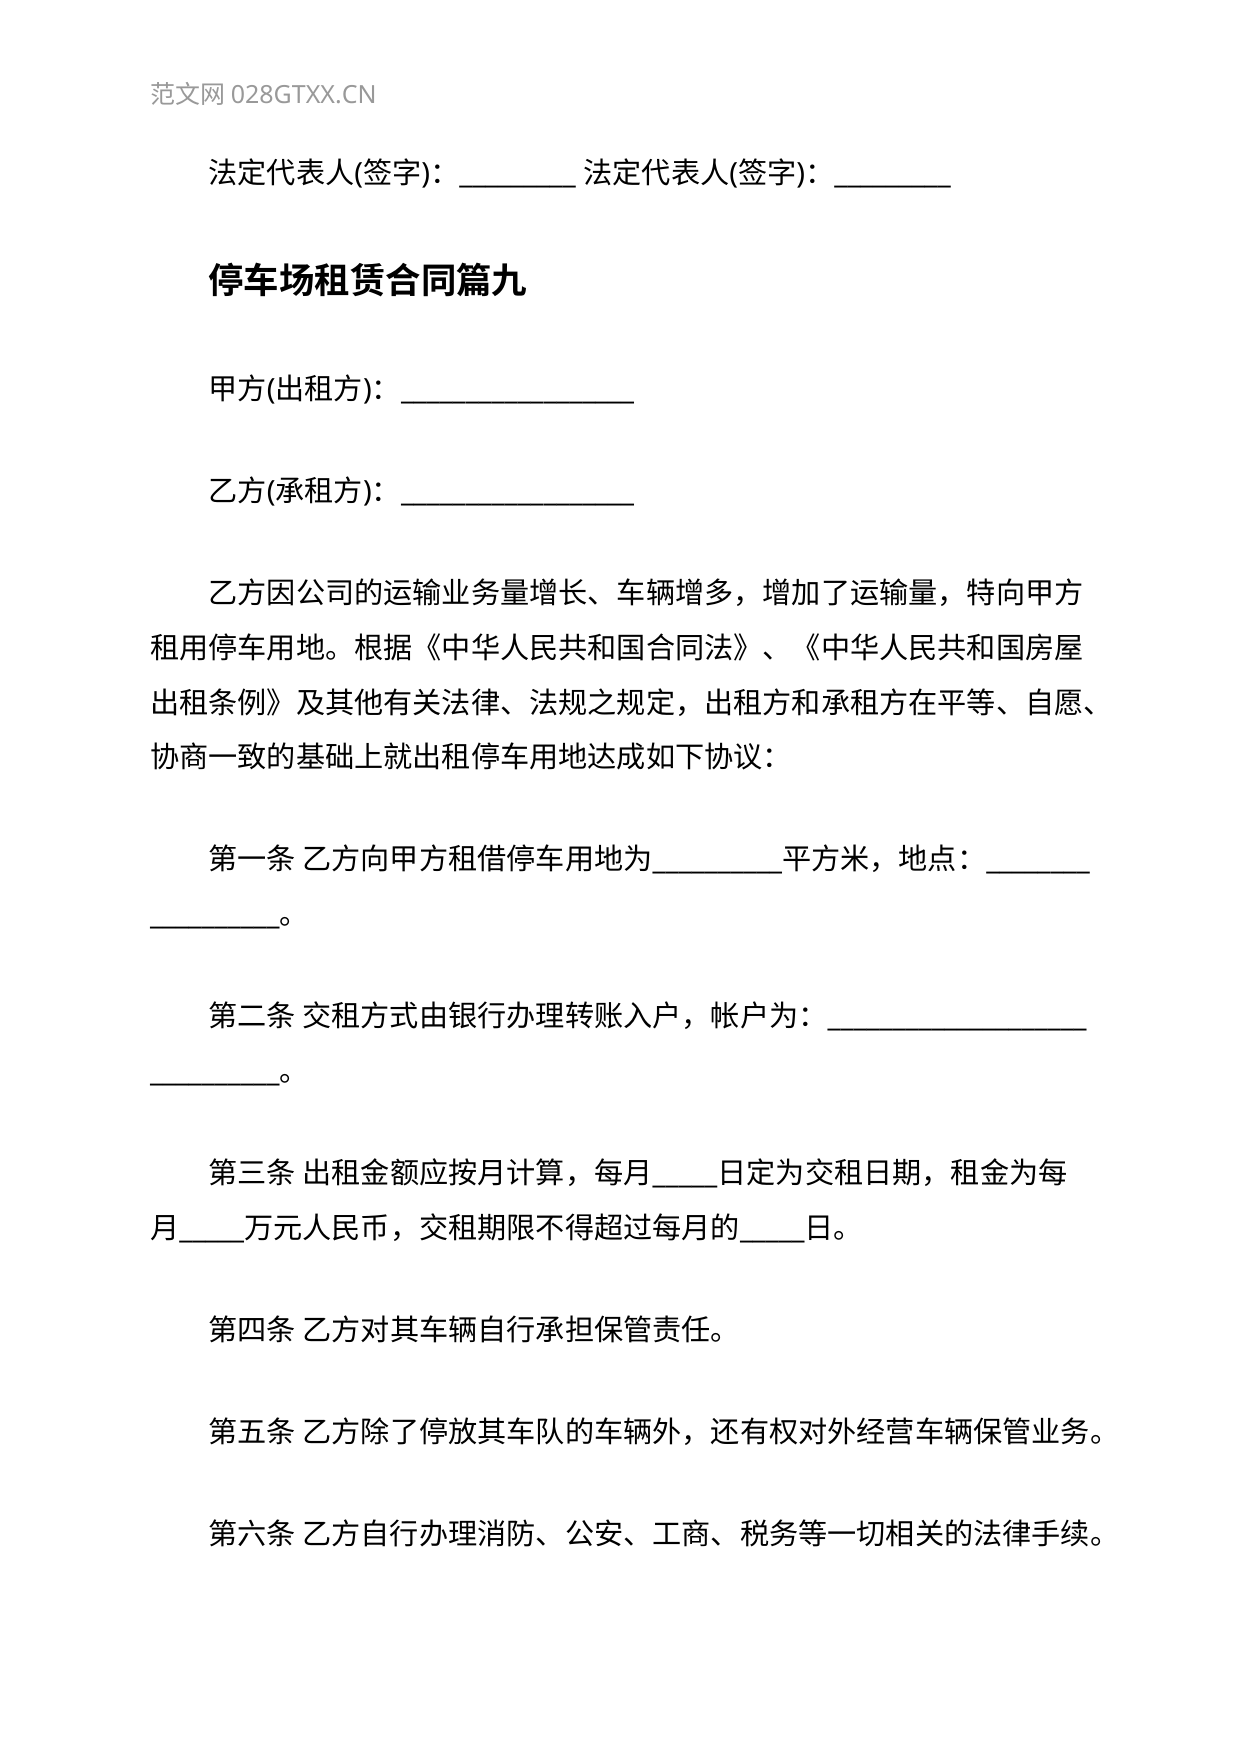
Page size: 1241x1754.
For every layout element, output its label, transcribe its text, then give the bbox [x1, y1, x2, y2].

text 第六条 乙方自行办理消防、公安、工商、税务等一切相关的法律手续。 [150, 1510, 1090, 1553]
text 第五条 乙方除了停放其车队的车辆外，还有权对外经营车辆保管业务。 [150, 1408, 1090, 1451]
text 乙方(承租方)：__________________ [150, 467, 1090, 510]
text 乙方因公司的运输业务量增长、车辆增多，增加了运输量，特向甲方租用停车用地。根据《中华人民共和国合同法》、《中华人民共和国房屋出租条例》及其他有关法律、法规之规定，出租方和承租方在平等、自愿、协商一致的基础上就出租停车用地达成如下协议： [150, 569, 1090, 776]
text 第三条 出租金额应按月计算，每月_____日定为交租日期，租金为每月_____万元人民币，交租期限不得超过每月的_____日。 [150, 1150, 1090, 1247]
text 第一条 乙方向甲方租借停车用地为__________平方米，地点：__________________。 [150, 836, 1090, 933]
text 甲方(出租方)：__________________ [150, 365, 1090, 408]
text 第四条 乙方对其车辆自行承担保管责任。 [150, 1307, 1090, 1349]
text 第二条 交租方式由银行办理转账入户，帐户为：______________________________。 [150, 993, 1090, 1090]
text 停车场租赁合同篇九 [150, 252, 1090, 303]
text 法定代表人(签字)：_________ 法定代表人(签字)：_________ [150, 150, 1090, 192]
